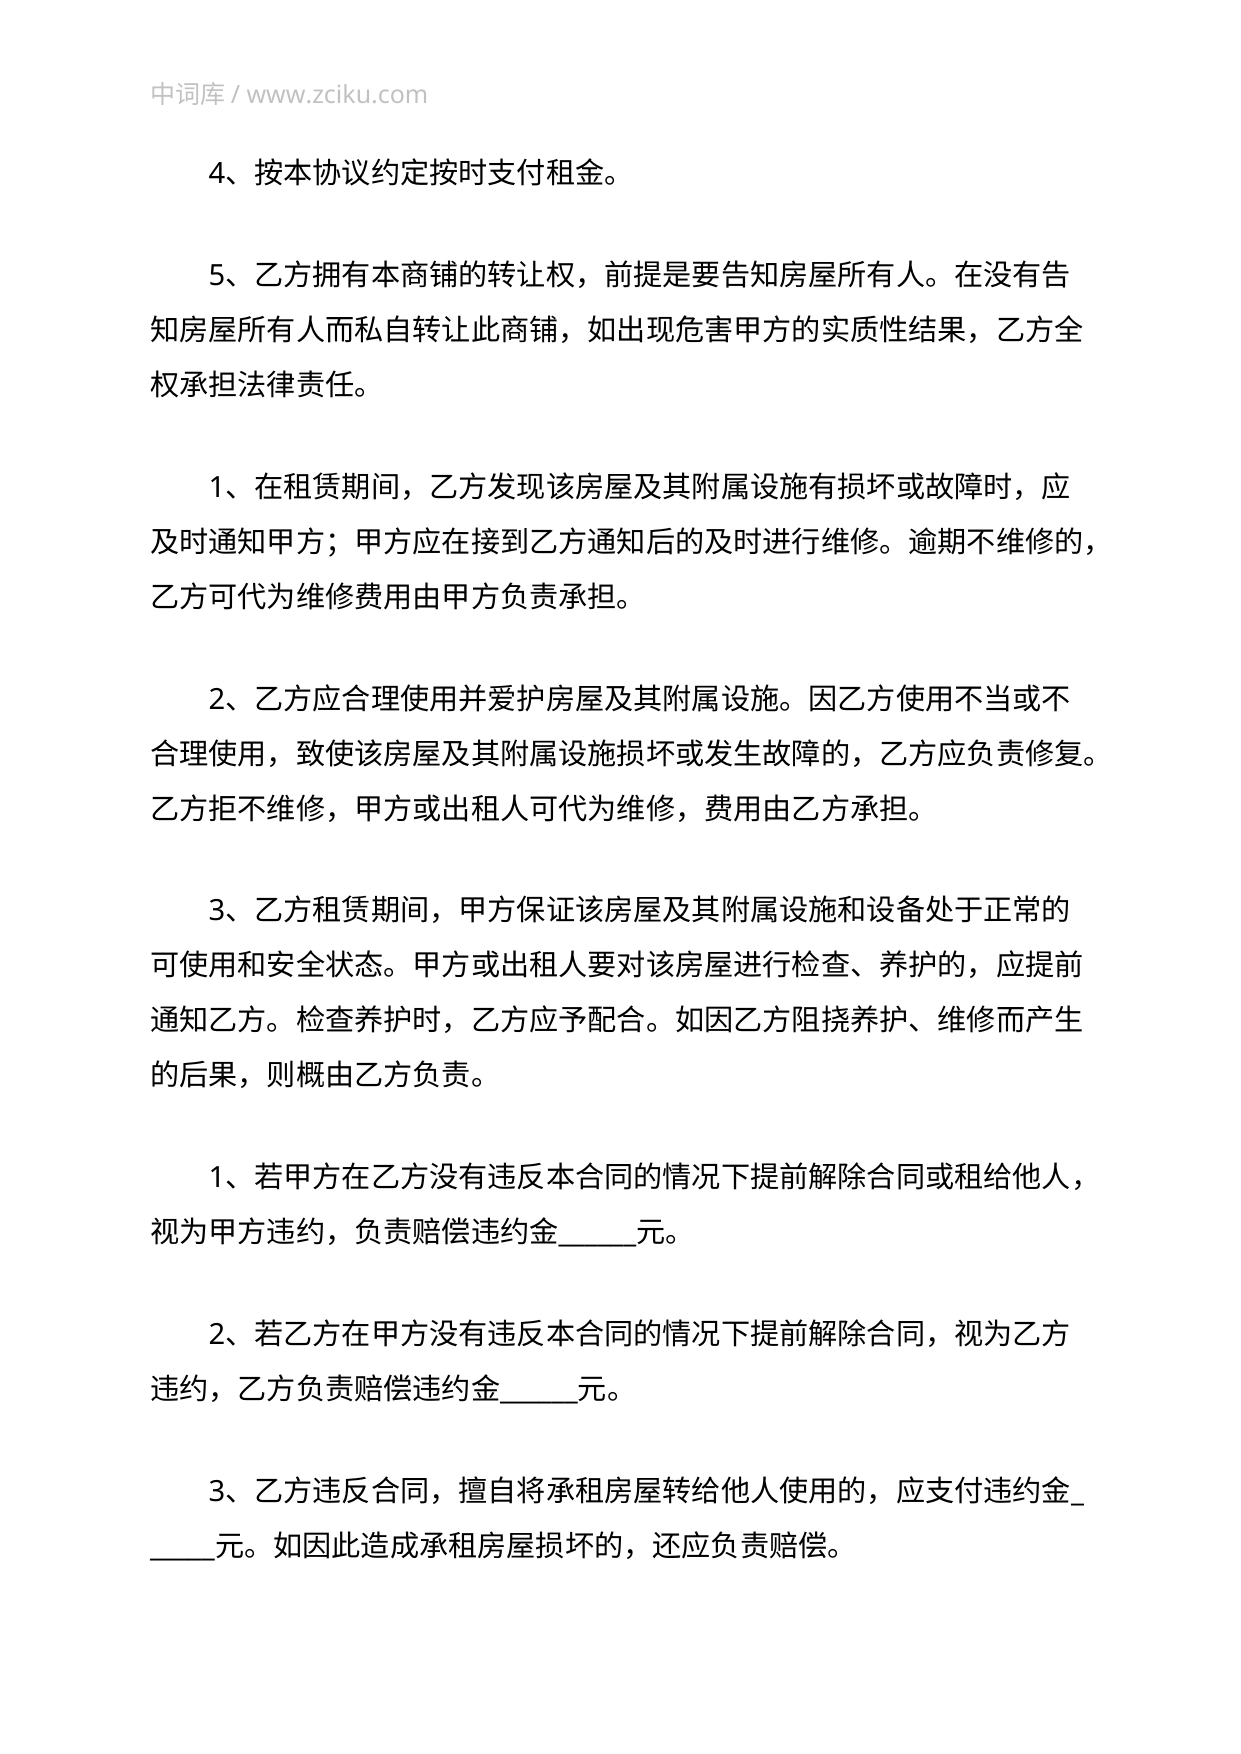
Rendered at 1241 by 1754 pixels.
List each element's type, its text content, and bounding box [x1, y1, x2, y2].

text 3、乙方违反合同，擅自将承租房屋转给他人使用的，应支付违约金______元。如因此造成承租房屋损坏的，还应负责赔偿。 [150, 1467, 1090, 1565]
text 2、若乙方在甲方没有违反本合同的情况下提前解除合同，视为乙方违约，乙方负责赔偿违约金______元。 [150, 1311, 1090, 1408]
text 1、在租赁期间，乙方发现该房屋及其附属设施有损坏或故障时，应及时通知甲方；甲方应在接到乙方通知后的及时进行维修。逾期不维修的，乙方可代为维修费用由甲方负责承担。 [150, 464, 1090, 616]
text 1、若甲方在乙方没有违反本合同的情况下提前解除合同或租给他人，视为甲方违约，负责赔偿违约金______元。 [150, 1153, 1090, 1251]
text 4、按本协议约定按时支付租金。 [150, 150, 1090, 192]
text 2、乙方应合理使用并爱护房屋及其附属设施。因乙方使用不当或不合理使用，致使该房屋及其附属设施损坏或发生故障的，乙方应负责修复。乙方拒不维修，甲方或出租人可代为维修，费用由乙方承担。 [150, 675, 1090, 827]
text 3、乙方租赁期间，甲方保证该房屋及其附属设施和设备处于正常的可使用和安全状态。甲方或出租人要对该房屋进行检查、养护的，应提前通知乙方。检查养护时，乙方应予配合。如因乙方阻挠养护、维修而产生的后果，则概由乙方负责。 [150, 887, 1090, 1094]
text 5、乙方拥有本商铺的转让权，前提是要告知房屋所有人。在没有告知房屋所有人而私自转让此商铺，如出现危害甲方的实质性结果，乙方全权承担法律责任。 [150, 252, 1090, 404]
